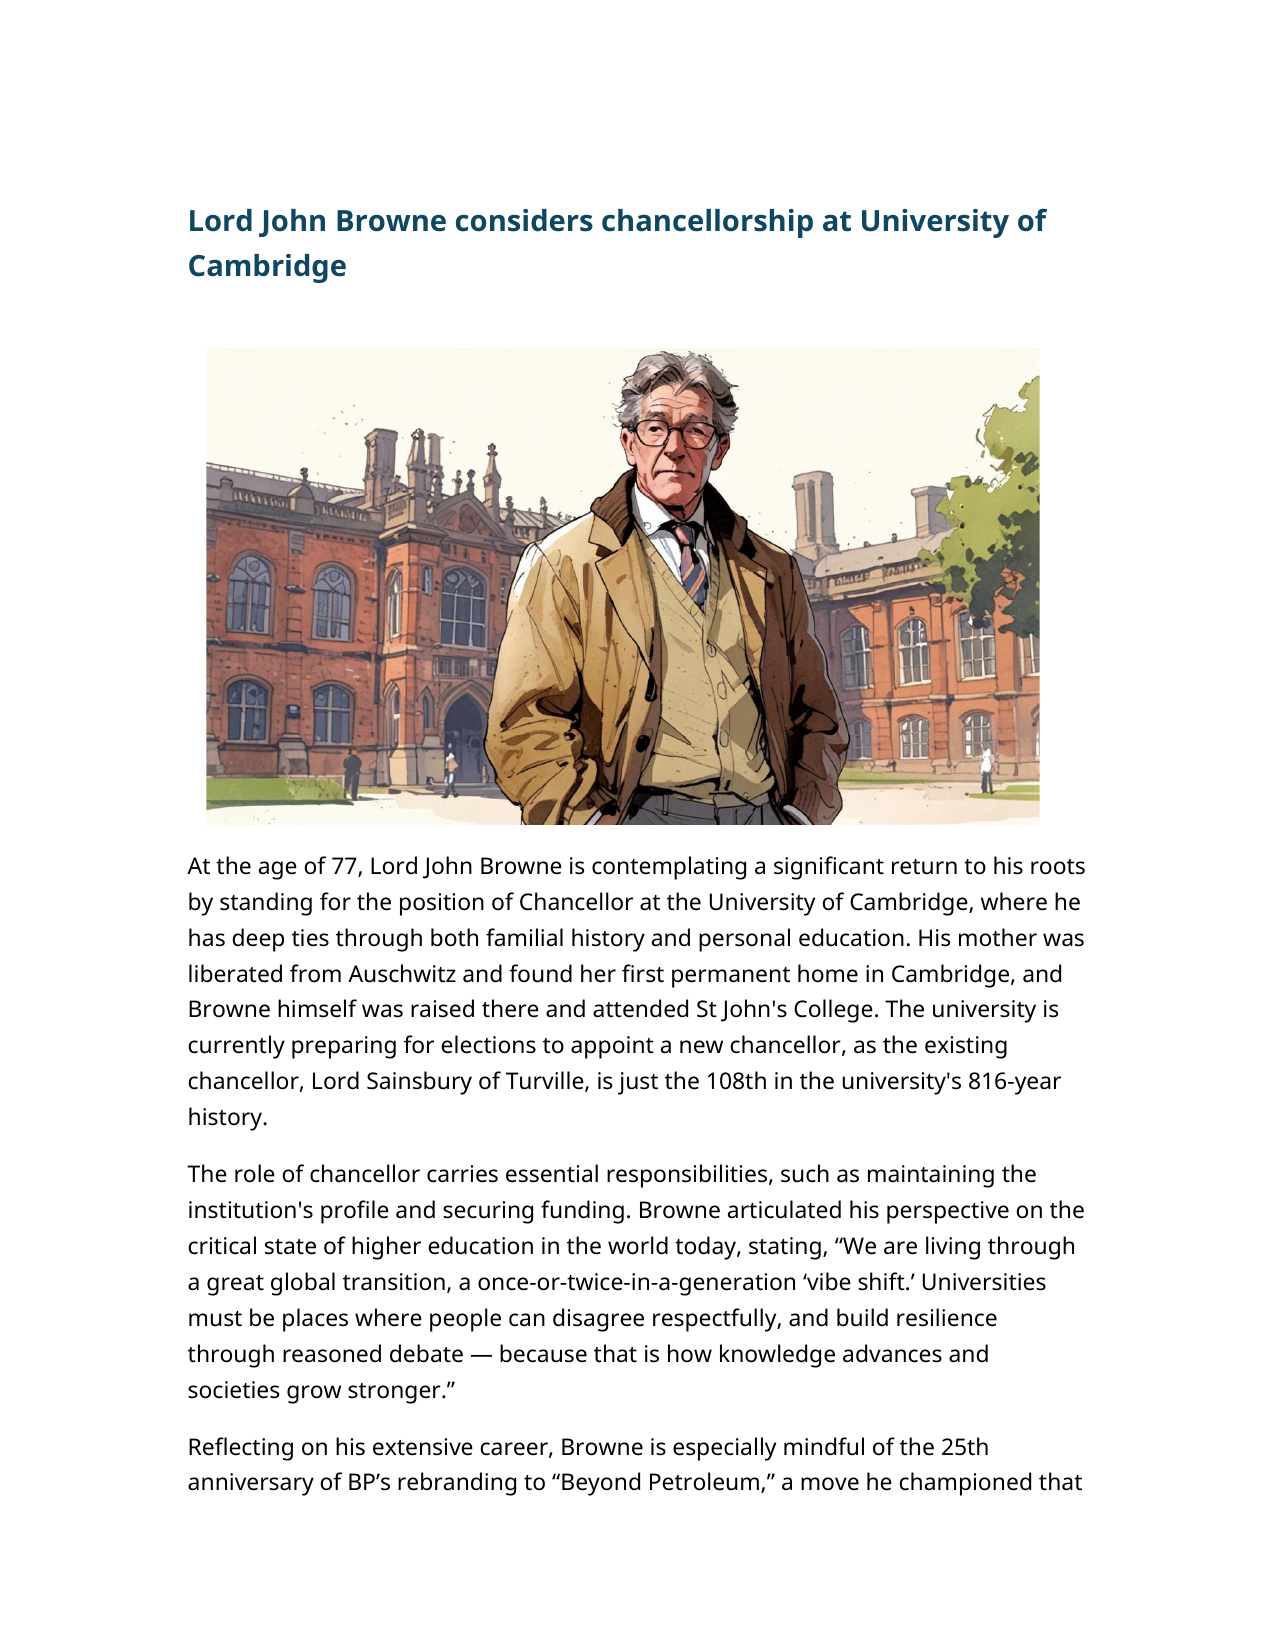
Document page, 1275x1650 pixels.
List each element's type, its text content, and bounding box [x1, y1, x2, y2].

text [187, 1430, 1087, 1498]
text At the age of 77, Lord John Browne is contemplating a significant return to his roots by standing for the position of Chancellor at the University of Cambridge, where he has deep ties through both familial history and personal education. His mother was liberated from Auschwitz and found her first permanent home in Cambridge, and Browne himself was raised there and attended St John's College. The university is currently preparing for elections to appoint a new chancellor, as the existing chancellor, Lord Sainsbury of Turville, is just the 108th in the university's 816-year history. [187, 850, 1087, 1132]
subtitle Lord John Browne considers chancellorship at University of Cambridge [187, 200, 1087, 285]
picture [206, 348, 1040, 825]
text The role of chancellor carries essential responsibilities, such as maintaining the institution's profile and securing funding. Browne articulated his perspective on the critical state of higher education in the world today, stating, “We are living through a great global transition, a once-or-twice-in-a-generation ‘vibe shift.’ Universities must be places where people can disagree respectfully, and build resilience through reasoned debate — because that is how knowledge advances and societies grow stronger.” [187, 1158, 1087, 1405]
